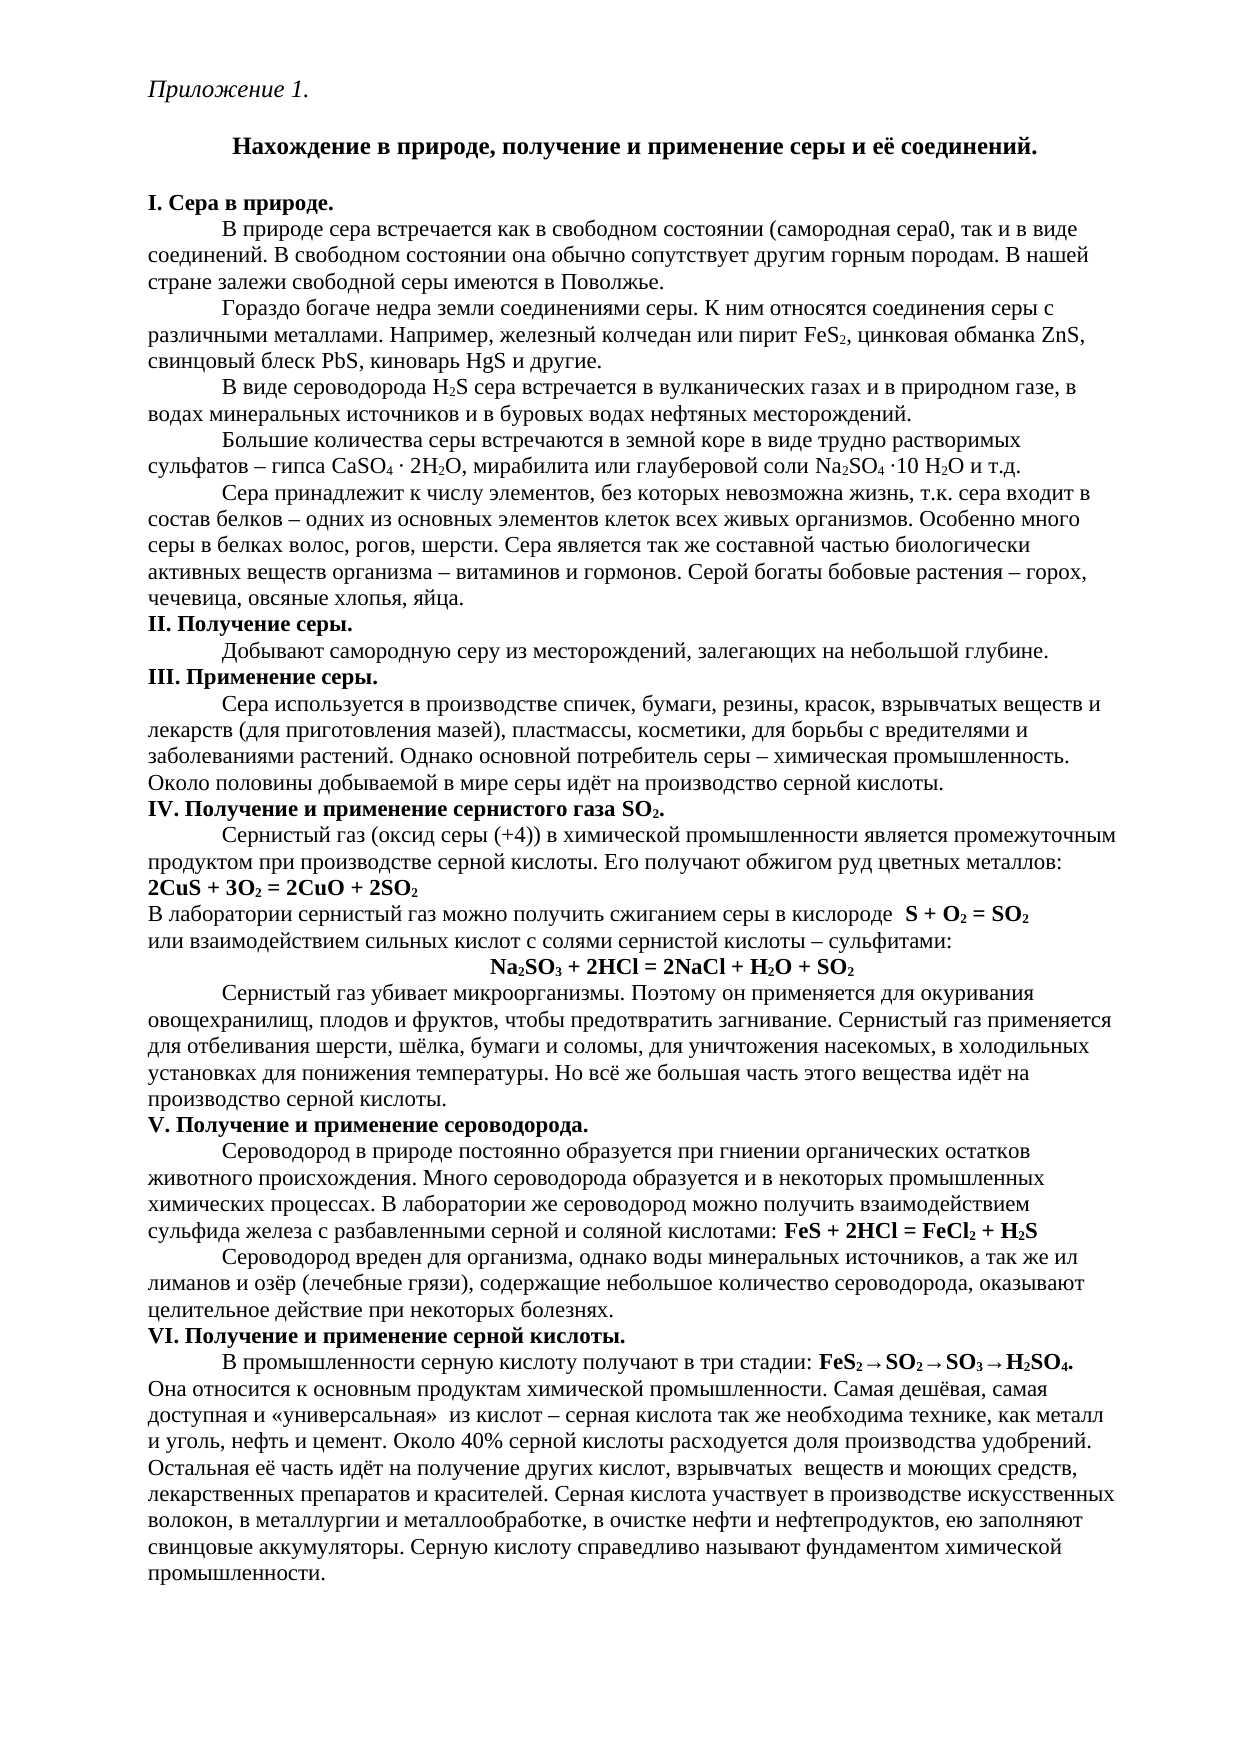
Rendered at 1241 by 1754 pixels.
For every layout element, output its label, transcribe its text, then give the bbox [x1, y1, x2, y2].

text Сернистый газ (оксид серы (+4)) в химической промышленности является промежуточным продуктом при производстве серной кислоты. Его получают обжигом руд цветных металлов: 2CuS + 3O2 = 2CuO + 2SO2 [148, 821, 1122, 900]
text Na2SO3 + 2HCl = 2NaCl + H2O + SO2 [148, 953, 1122, 979]
text В лаборатории сернистый газ можно получить сжиганием серы в кислороде S + O2 = SO2 [148, 900, 1122, 927]
text В виде сероводорода H2S сера встречается в вулканических газах и в природном газе, в водах минеральных источников и в буровых водах нефтяных месторождений. [148, 373, 1122, 426]
text Она относится к основным продуктам химической промышленности. Самая дешёвая, самая доступная и «универсальная» из кислот – серная кислота так же необходима технике, как металл и уголь, нефть и цемент. Около 40% серной кислоты расходуется доля производства удобрений. Остальная её часть идёт на получение других кислот, взрывчатых веществ и моющих средств, лекарственных препаратов и красителей. Серная кислота участвует в производстве искусственных волокон, в металлургии и металлообработке, в очистке нефти и нефтепродуктов, ею заполняют свинцовые аккумуляторы. Серную кислоту справедливо называют фундаментом химической промышленности. [148, 1375, 1122, 1586]
text Большие количества серы встречаются в земной коре в виде трудно растворимых сульфатов – гипса CaSO4 ∙ 2H2O, мирабилита или глауберовой соли Na2SO4 ∙10 H2O и т.д. [148, 426, 1122, 479]
text В промышленности серную кислоту получают в три стадии: FeS2→SO2→SO3→H2SO4. [148, 1348, 1122, 1375]
text I. Сера в природе. [148, 189, 1122, 215]
text Приложение 1. [148, 74, 1122, 103]
text В природе сера встречается как в свободном состоянии (самородная сера0, так и в виде соединений. В свободном состоянии она обычно сопутствует другим горным породам. В нашей стране залежи свободной серы имеются в Поволжье. [148, 215, 1122, 294]
text Сера используется в производстве спичек, бумаги, резины, красок, взрывчатых веществ и лекарств (для приготовления мазей), пластмассы, косметики, для борьбы с вредителями и заболеваниями растений. Однако основной потребитель серы – химическая промышленность. Около половины добываемой в мире серы идёт на производство серной кислоты. [148, 689, 1122, 795]
text Сера принадлежит к числу элементов, без которых невозможна жизнь, т.к. сера входит в состав белков – одних из основных элементов клеток всех живых организмов. Особенно много серы в белках волос, рогов, шерсти. Сера является так же составной частью биологически активных веществ организма – витаминов и гормонов. Серой богаты бобовые растения – горох, чечевица, овсяные хлопья, яйца. [148, 479, 1122, 611]
text Добывают самородную серу из месторождений, залегающих на небольшой глубине. [148, 637, 1122, 663]
text Сероводород в природе постоянно образуется при гниении органических остатков животного происхождения. Много сероводорода образуется и в некоторых промышленных химических процессах. В лаборатории же сероводород можно получить взаимодействием сульфида железа с разбавленными серной и соляной кислотами: FeS + 2HCl = FeCl2 + H2S [148, 1138, 1122, 1243]
text III. Применение серы. [148, 663, 1122, 689]
text Сернистый газ убивает микроорганизмы. Поэтому он применяется для окуривания овощехранилищ, плодов и фруктов, чтобы предотвратить загнивание. Сернистый газ применяется для отбеливания шерсти, шёлка, бумаги и соломы, для уничтожения насекомых, в холодильных установках для понижения температуры. Но всё же большая часть этого вещества идёт на производство серной кислоты. [148, 979, 1122, 1111]
text Нахождение в природе, получение и применение серы и её соединений. [148, 131, 1122, 160]
text IV. Получение и применение сернистого газа SO2. [148, 795, 1122, 821]
text или взаимодействием сильных кислот с солями сернистой кислоты – сульфитами: [148, 927, 1122, 953]
text V. Получение и применение сероводорода. [148, 1111, 1122, 1138]
text Сероводород вреден для организма, однако воды минеральных источников, а так же ил лиманов и озёр (лечебные грязи), содержащие небольшое количество сероводорода, оказывают целительное действие при некоторых болезнях. [148, 1243, 1122, 1322]
text II. Получение серы. [148, 611, 1122, 637]
text Гораздо богаче недра земли соединениями серы. К ним относятся соединения серы с различными металлами. Например, железный колчедан или пирит FeS2, цинковая обманка ZnS, свинцовый блеск PbS, киноварь HgS и другие. [148, 294, 1122, 373]
text VI. Получение и применение серной кислоты. [148, 1322, 1122, 1348]
